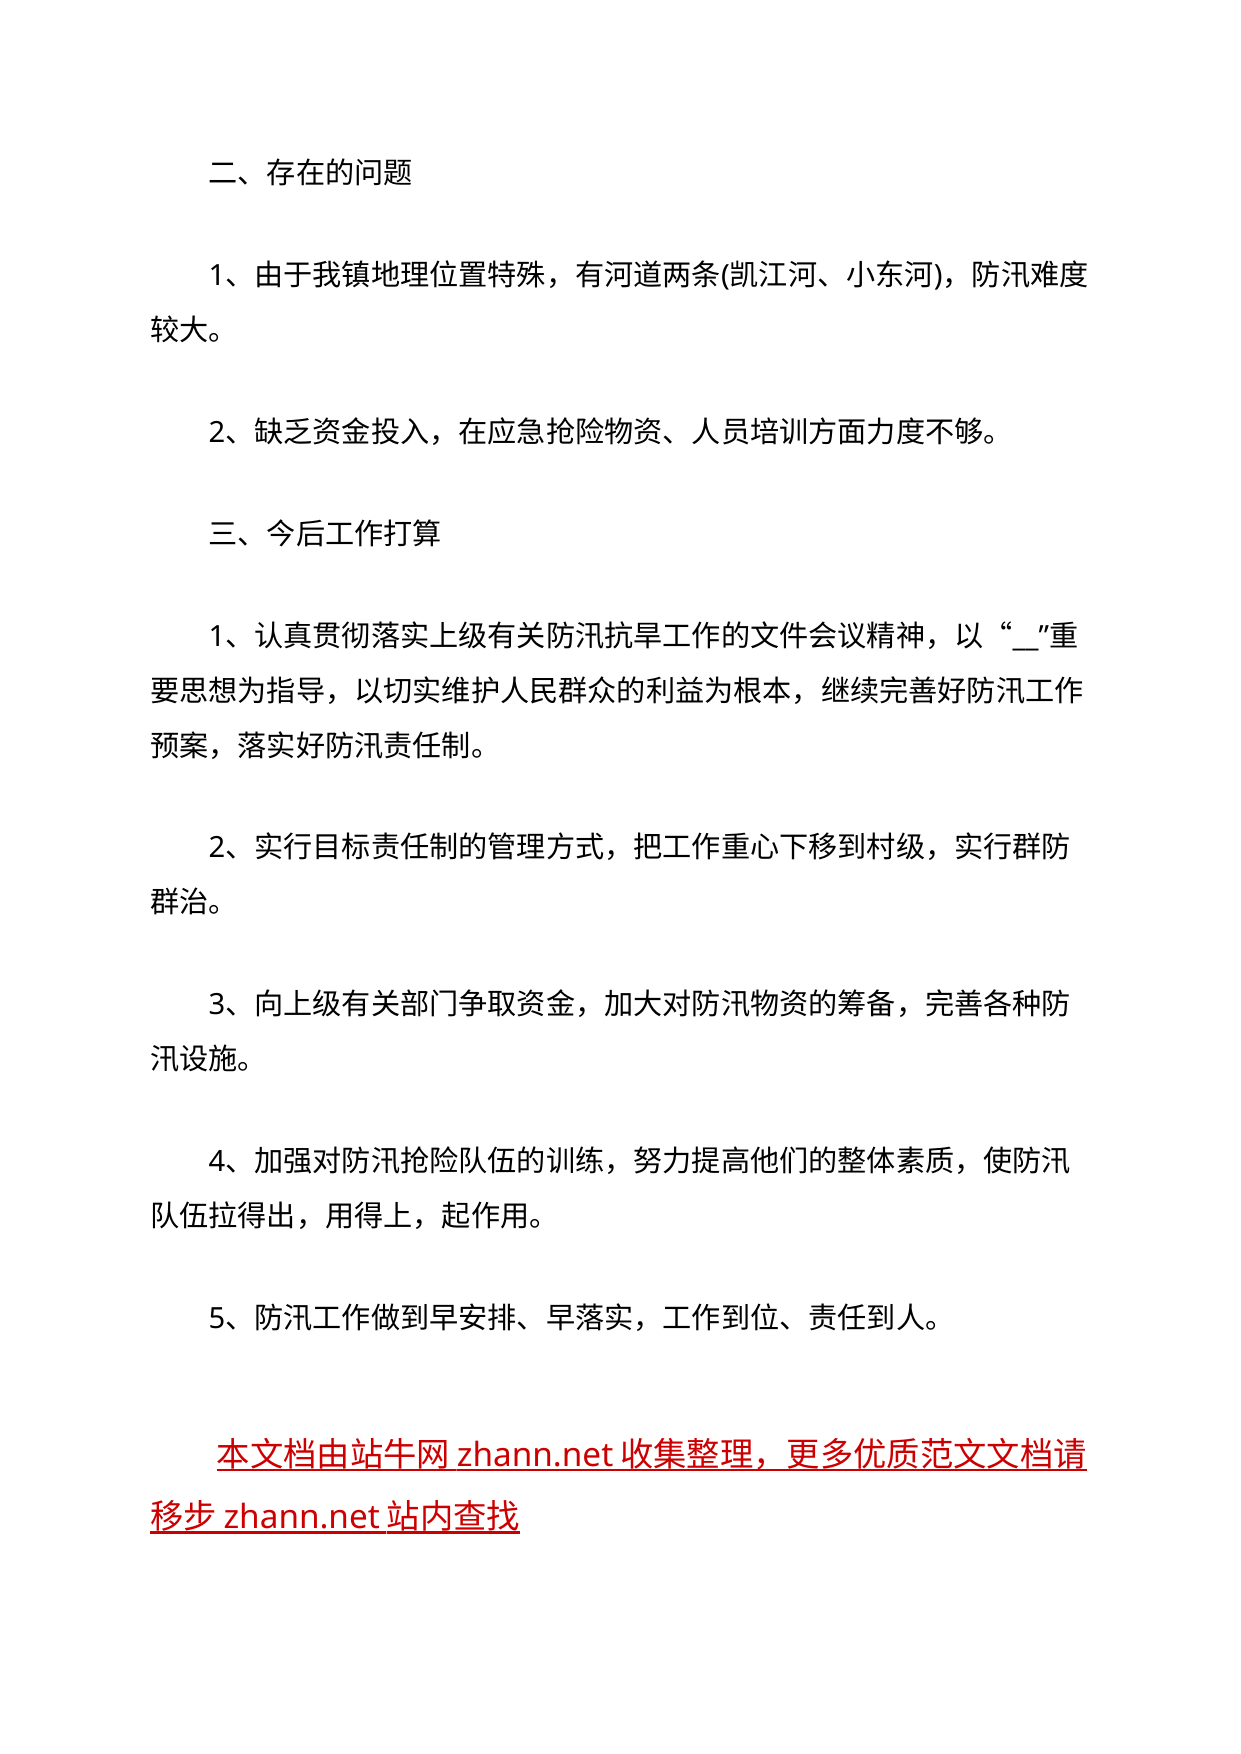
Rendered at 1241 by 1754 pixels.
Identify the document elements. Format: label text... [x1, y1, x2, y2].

text 2、实行目标责任制的管理方式，把工作重心下移到村级，实行群防群治。 [150, 824, 1090, 921]
text 4、加强对防汛抢险队伍的训练，努力提高他们的整体素质，使防汛队伍拉得出，用得上，起作用。 [150, 1137, 1090, 1235]
text 5、防汛工作做到早安排、早落实，工作到位、责任到人。 [150, 1294, 1090, 1337]
text 1、认真贯彻落实上级有关防汛抗旱工作的文件会议精神，以“__”重要思想为指导，以切实维护人民群众的利益为根本，继续完善好防汛工作预案，落实好防汛责任制。 [150, 612, 1090, 764]
text 3、向上级有关部门争取资金，加大对防汛物资的筹备，完善各种防汛设施。 [150, 981, 1090, 1078]
text 三、今后工作打算 [150, 511, 1090, 553]
text 2、缺乏资金投入，在应急抢险物资、人员培训方面力度不够。 [150, 408, 1090, 451]
text 二、存在的问题 [150, 150, 1090, 192]
text 本文档由站牛网zhann.net收集整理，更多优质范文文档请移步zhann.net站内查找 [150, 1427, 1090, 1539]
text 1、由于我镇地理位置特殊，有河道两条(凯江河、小东河)，防汛难度较大。 [150, 252, 1090, 349]
